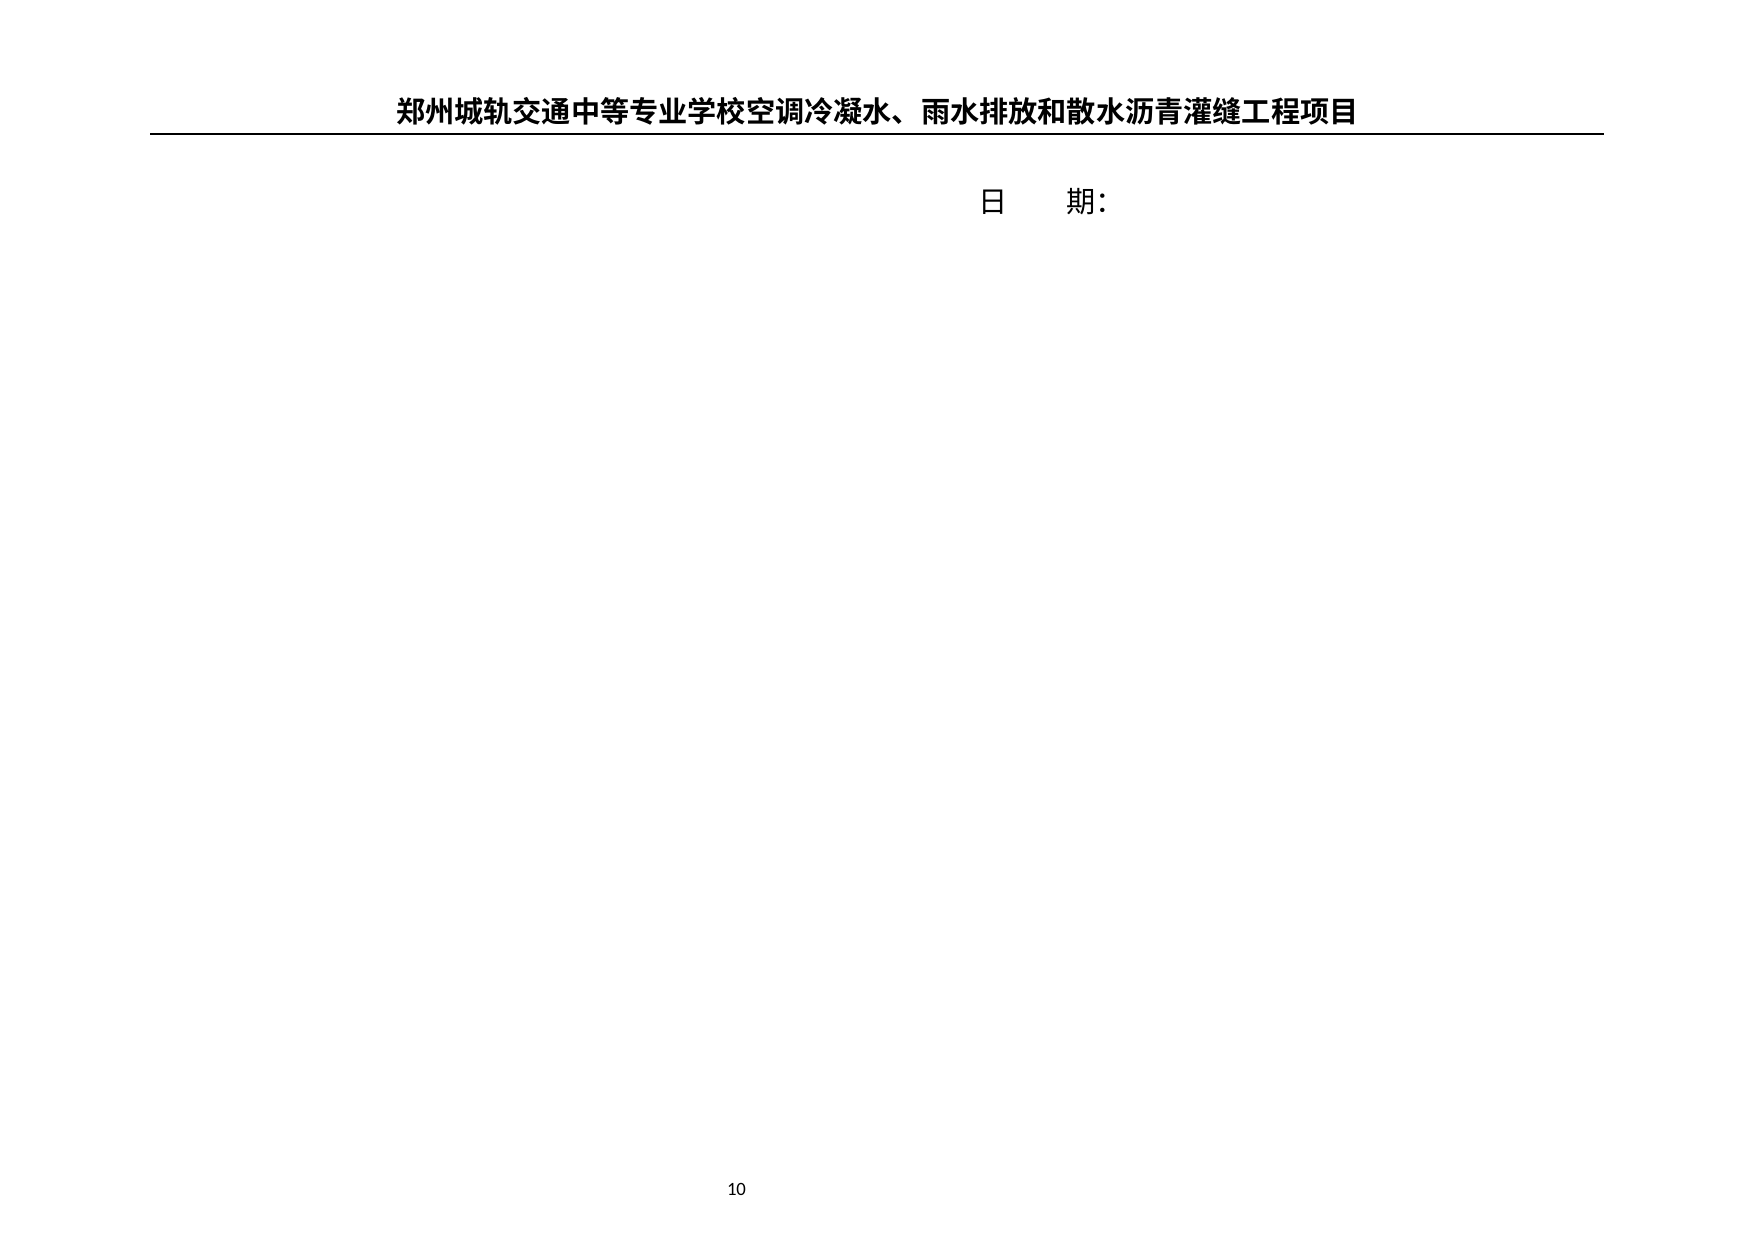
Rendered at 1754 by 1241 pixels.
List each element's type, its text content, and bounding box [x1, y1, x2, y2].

text 日 期： [150, 167, 1604, 232]
